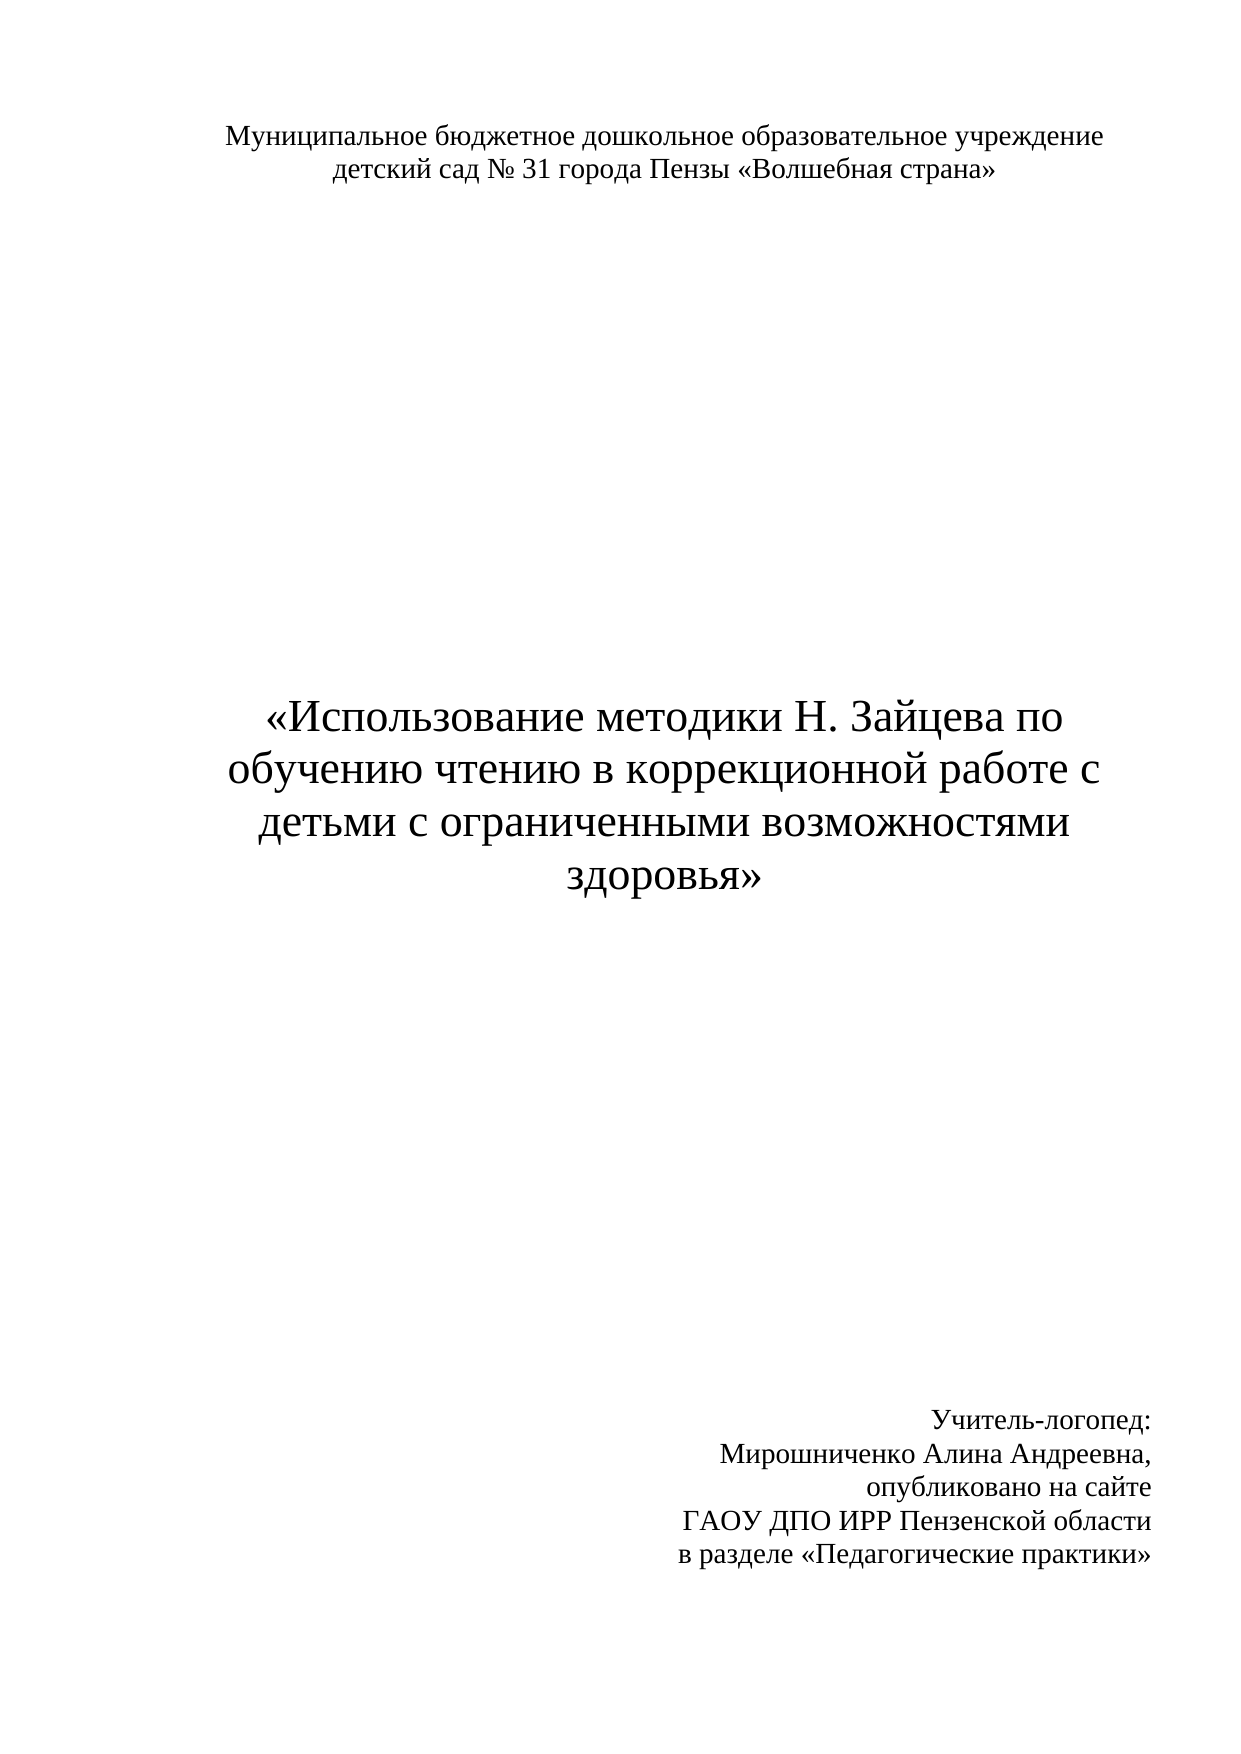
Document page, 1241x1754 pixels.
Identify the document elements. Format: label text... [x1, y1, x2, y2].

text Муниципальное бюджетное дошкольное образовательное учреждение детский сад № 31 города Пензы «Волшебная страна» [177, 118, 1152, 185]
text Мирошниченко Алина Андреевна, [177, 1436, 1152, 1469]
text «Использование методики Н. Зайцева по обучению чтению в коррекционной работе с детьми с ограниченными возможностями здоровья» [177, 688, 1152, 899]
text в разделе «Педагогические практики» [177, 1536, 1152, 1570]
text Учитель-логопед: [177, 1402, 1152, 1436]
text ГАОУ ДПО ИРР Пензенской области [177, 1503, 1152, 1536]
text опубликовано на сайте [177, 1469, 1152, 1503]
